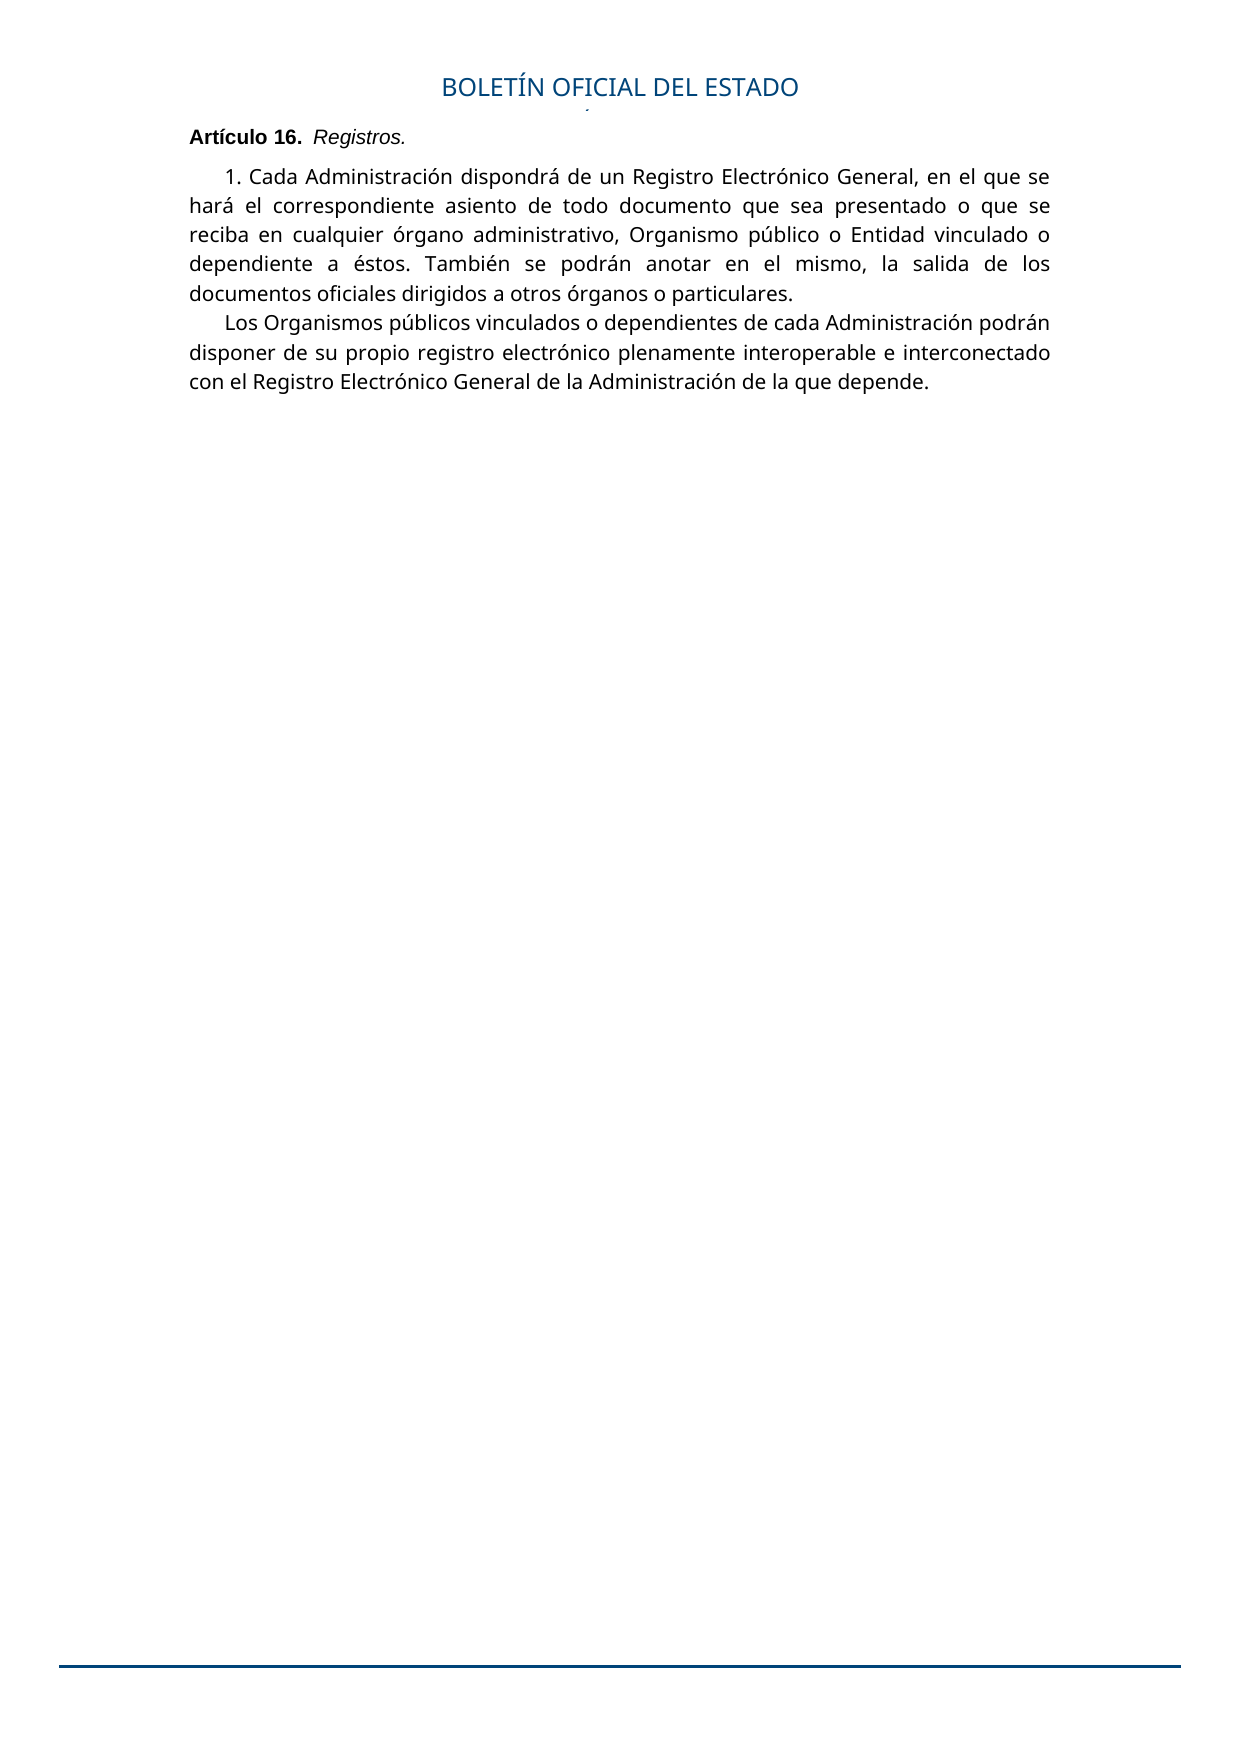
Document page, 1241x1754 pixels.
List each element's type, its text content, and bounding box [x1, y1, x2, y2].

text Los Organismos públicos vinculados o dependientes de cada Administración podrán disponer de su propio registro electrónico plenamente interoperable e interconectado con el Registro Electrónico General de la Administración de la que depende. [189, 308, 1051, 396]
text Artículo 16. Registros. [189, 125, 1184, 149]
list Cada Administración dispondrá de un Registro Electrónico General, en el que se hará el correspondiente asiento de todo documento que sea presentado o que se reciba en cualquier órgano administrativo, Organismo público o Entidad vinculado o dependiente a éstos. También se podrán anotar en el mismo, la salida de los documentos oficiales dirigidos a otros órganos o particulares. [189, 162, 1051, 307]
